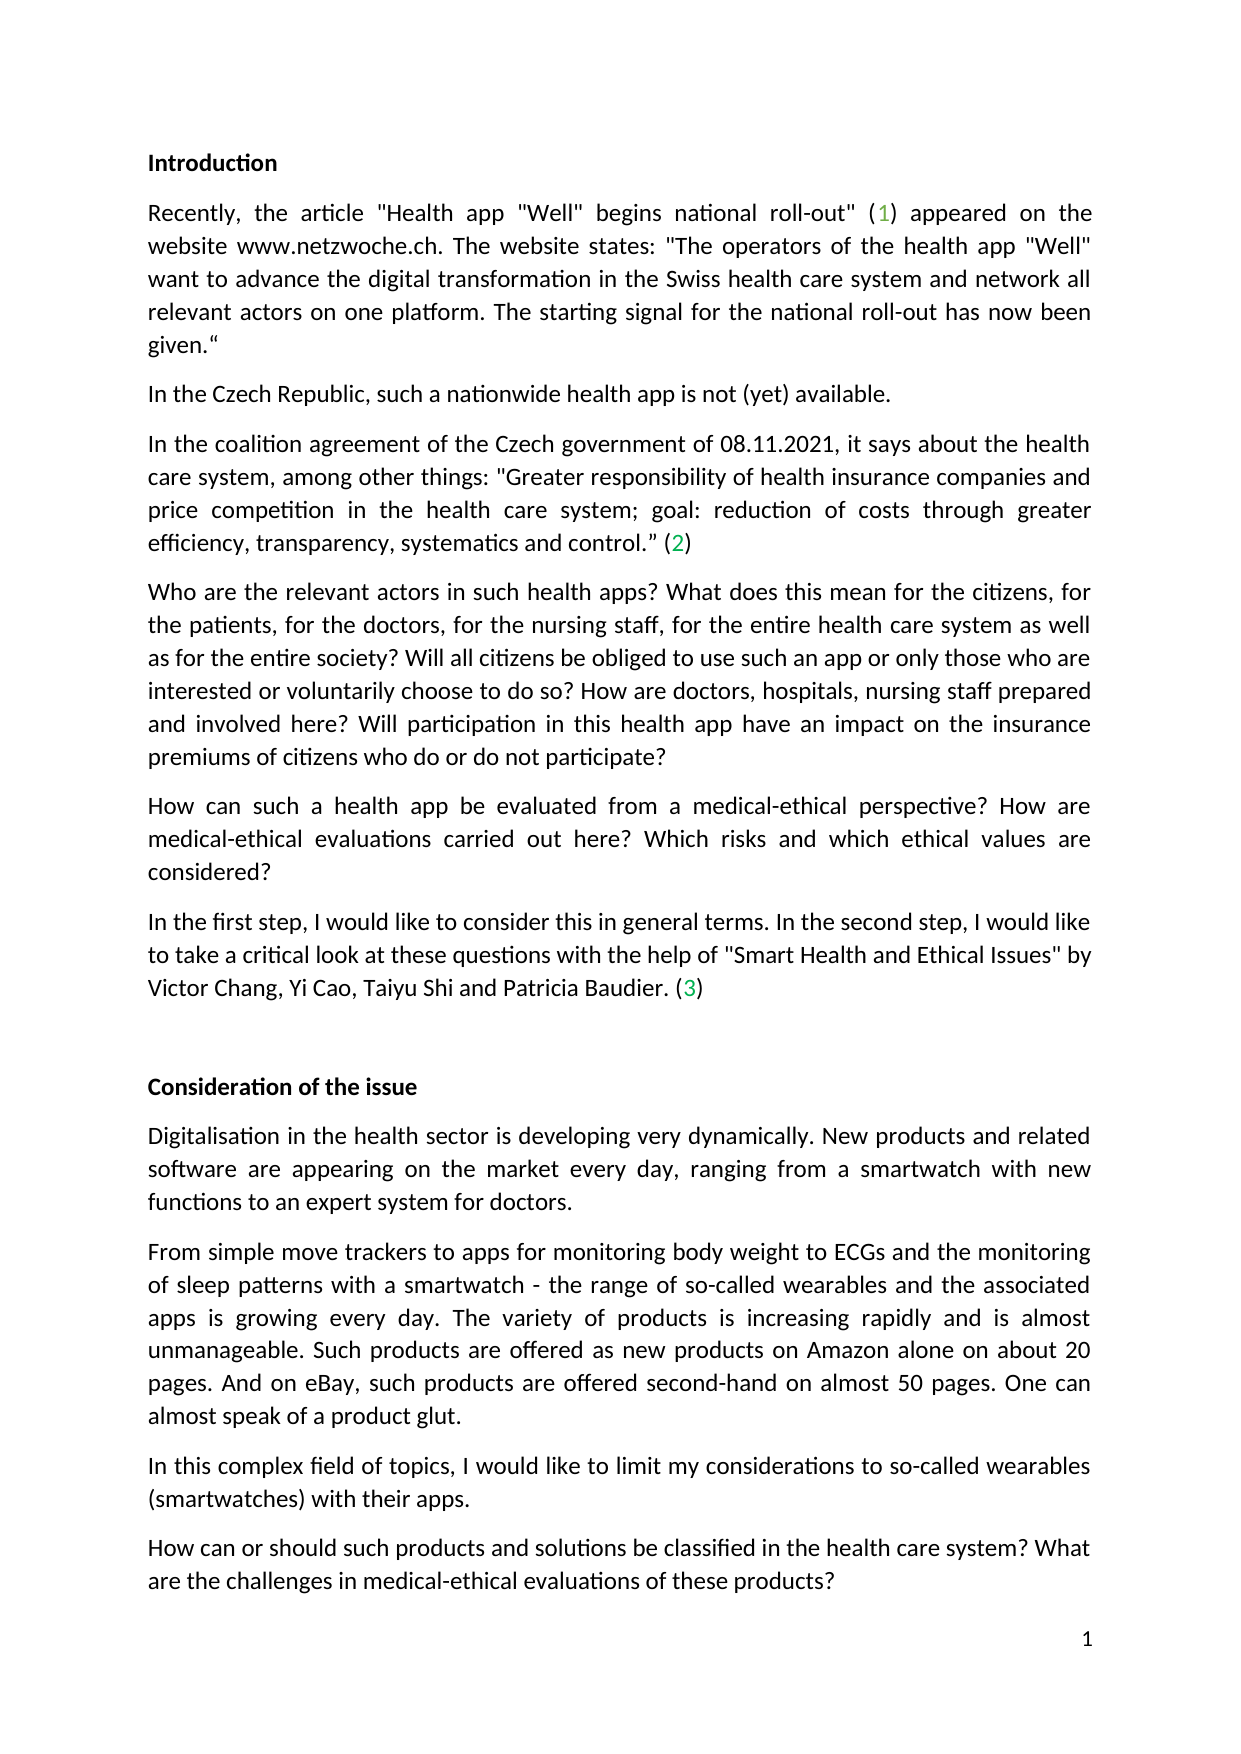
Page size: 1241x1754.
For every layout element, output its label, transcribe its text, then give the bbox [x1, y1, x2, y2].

text How can such a health app be evaluated from a medical-ethical perspective? How are medical-ethical evaluations carried out here? Which risks and which ethical values are considered? [148, 791, 1093, 887]
text Who are the relevant actors in such health apps? What does this mean for the citizens, for the patients, for the doctors, for the nursing staff, for the entire health care system as well as for the entire society? Will all citizens be obliged to use such an app or only those who are interested or voluntarily choose to do so? How are doctors, hospitals, nursing staff prepared and involved here? Will participation in this health app have an impact on the insurance premiums of citizens who do or do not participate? [148, 576, 1093, 771]
text From simple move trackers to apps for monitoring body weight to ECGs and the monitoring of sleep patterns with a smartwatch - the range of so-called wearables and the associated apps is growing every day. The variety of products is increasing rapidly and is almost unmanageable. Such products are offered as new products on Amazon alone on about 20 pages. And on eBay, such products are offered second-hand on almost 50 pages. One can almost speak of a product glut. [148, 1236, 1093, 1431]
text In the first step, I would like to consider this in general terms. In the second step, I would like to take a critical look at these questions with the help of "Smart Health and Ethical Issues" by Victor Chang, Yi Cao, Taiyu Shi and Patricia Baudier. (3) [148, 906, 1093, 1002]
text Introduction [148, 148, 1093, 178]
text In this complex field of topics, I would like to limit my considerations to so-called wearables (smartwatches) with their apps. [148, 1450, 1093, 1513]
text In the coalition agreement of the Czech government of 08.11.2021, it says about the health care system, among other things: "Greater responsibility of health insurance companies and price competition in the health care system; goal: reduction of costs through greater efficiency, transparency, systematics and control.” (2) [148, 428, 1093, 557]
text In the Czech Republic, such a nationwide health app is not (yet) available. [148, 378, 1093, 409]
text Digitalisation in the health sector is developing very dynamically. New products and related software are appearing on the market every day, ranging from a smartwatch with new functions to an expert system for doctors. [148, 1121, 1093, 1217]
text Recently, the article "Health app "Well" begins national roll-out" (1) appeared on the website www.netzwoche.ch. The website states: "The operators of the health app "Well" want to advance the digital transformation in the Swiss health care system and network all relevant actors on one platform. The starting signal for the national roll-out has now been given.“ [148, 197, 1093, 359]
text Consideration of the issue [148, 1071, 1093, 1101]
text How can or should such products and solutions be classified in the health care system? What are the challenges in medical-ethical evaluations of these products? [148, 1533, 1093, 1596]
